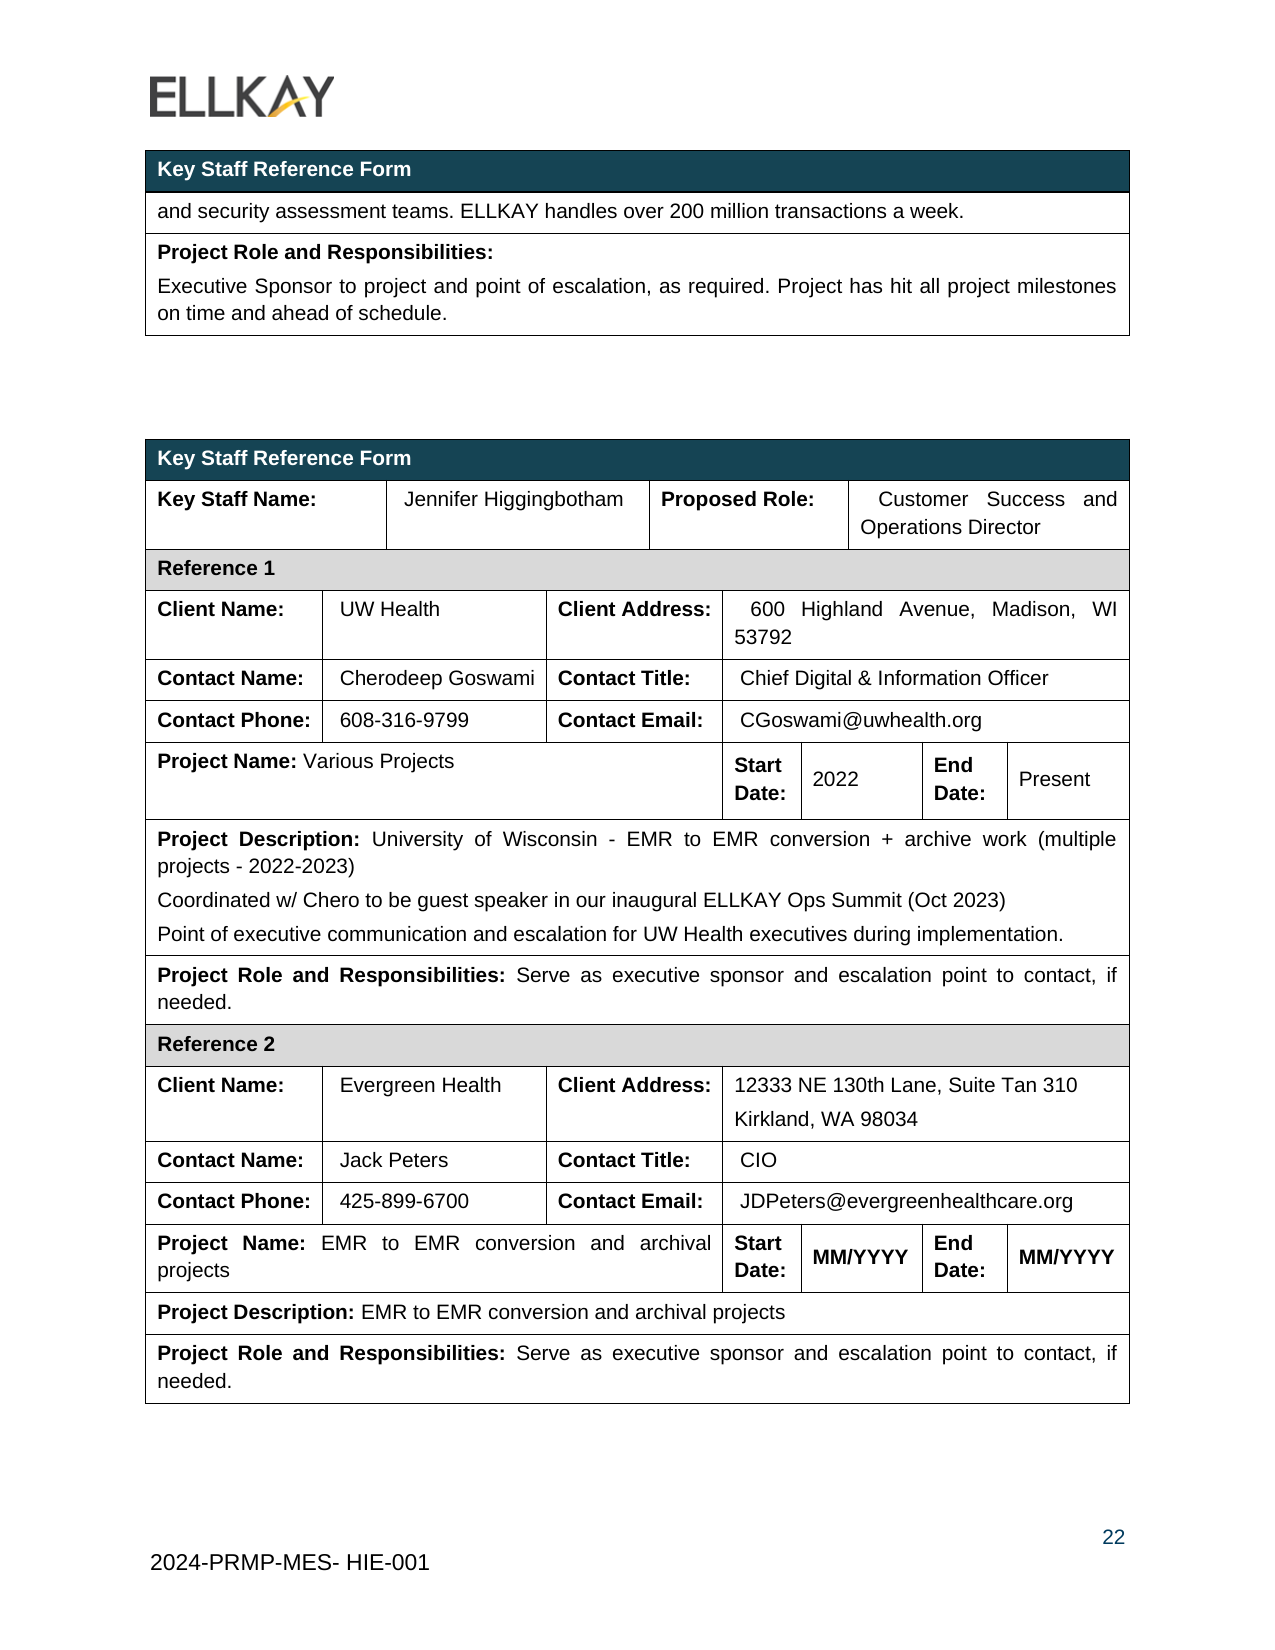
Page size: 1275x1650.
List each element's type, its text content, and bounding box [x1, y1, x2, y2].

table_cell Contact Phone: [146, 1183, 322, 1223]
table_cell Reference 1 [146, 550, 1129, 590]
table_cell Contact Name: [146, 660, 322, 700]
table_cell Client Address: [547, 1067, 722, 1141]
table_cell UW Health [323, 591, 546, 659]
table_cell Project Description: University of Wisconsin - EMR to EMR conversion + archive work (multiple projects - 2022-2023) Coordinated w/ Chero to be guest speaker in our inaugural ELLKAY Ops Summit (Oct 2023) Point of executive communication and escalation for UW Health executives during implementation. [146, 820, 1129, 955]
table_cell Start Date: [723, 1225, 801, 1292]
table_cell Project Name: EMR to EMR conversion and archival projects [146, 1225, 722, 1292]
table_cell Project Role and Responsibilities: Serve as executive sponsor and escalation point to contact, if needed. [146, 956, 1129, 1024]
table_cell Project Role and Responsibilities: Serve as executive sponsor and escalation point to contact, if needed. [146, 1335, 1129, 1402]
table_cell Reference 2 [146, 1025, 1129, 1066]
table_cell 425-899-6700 [323, 1183, 546, 1223]
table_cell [146, 193, 1129, 233]
picture [150, 75, 334, 117]
table_cell Client Address: [547, 591, 722, 659]
table_cell JDPeters@evergreenhealthcare.org [723, 1183, 1129, 1223]
table_cell Cherodeep Goswami [323, 660, 546, 700]
table_cell Contact Title: [547, 1142, 722, 1182]
table_cell 600 Highland Avenue, Madison, WI 53792 [723, 591, 1129, 659]
table_cell Jennifer Higgingbotham [387, 481, 649, 549]
table_cell 12333 NE 130th Lane, Suite Tan 310 Kirkland, WA 98034 [723, 1067, 1129, 1141]
table_cell Client Name: [146, 591, 322, 659]
table_cell CGoswami@uwhealth.org [723, 701, 1129, 742]
table_header Key Staff Reference Form [146, 151, 1129, 191]
table_cell Key Staff Name: [146, 481, 386, 549]
table_header Key Staff Reference Form [146, 440, 1129, 480]
table_cell Contact Title: [547, 660, 722, 700]
table_cell CIO [723, 1142, 1129, 1182]
table_cell 2022 [802, 743, 922, 819]
table_cell Project Name: Various Projects [146, 743, 722, 819]
table_cell Customer Success and Operations Director [849, 481, 1129, 549]
table_cell Contact Email: [547, 701, 722, 742]
table_cell Project Role and Responsibilities: Executive Sponsor to project and point of escalation, as required. Project has hit all project milestones on time and ahead of schedule. [146, 234, 1129, 335]
table_cell Contact Phone: [146, 701, 322, 742]
table_cell Start Date: [723, 743, 801, 819]
table_cell Jack Peters [323, 1142, 546, 1182]
table_cell MM/YYYY [1008, 1225, 1129, 1292]
table_cell Project Description: EMR to EMR conversion and archival projects [146, 1293, 1129, 1334]
table_cell End Date: [923, 743, 1007, 819]
table_cell Chief Digital & Information Officer [723, 660, 1129, 700]
table_cell End Date: [923, 1225, 1007, 1292]
table_cell Present [1008, 743, 1129, 819]
table_cell MM/YYYY [802, 1225, 922, 1292]
table_cell Evergreen Health [323, 1067, 546, 1141]
table_cell 608-316-9799 [323, 701, 546, 742]
table_cell Client Name: [146, 1067, 322, 1141]
table_cell Contact Email: [547, 1183, 722, 1223]
table_cell Proposed Role: [650, 481, 848, 549]
table_cell Contact Name: [146, 1142, 322, 1182]
